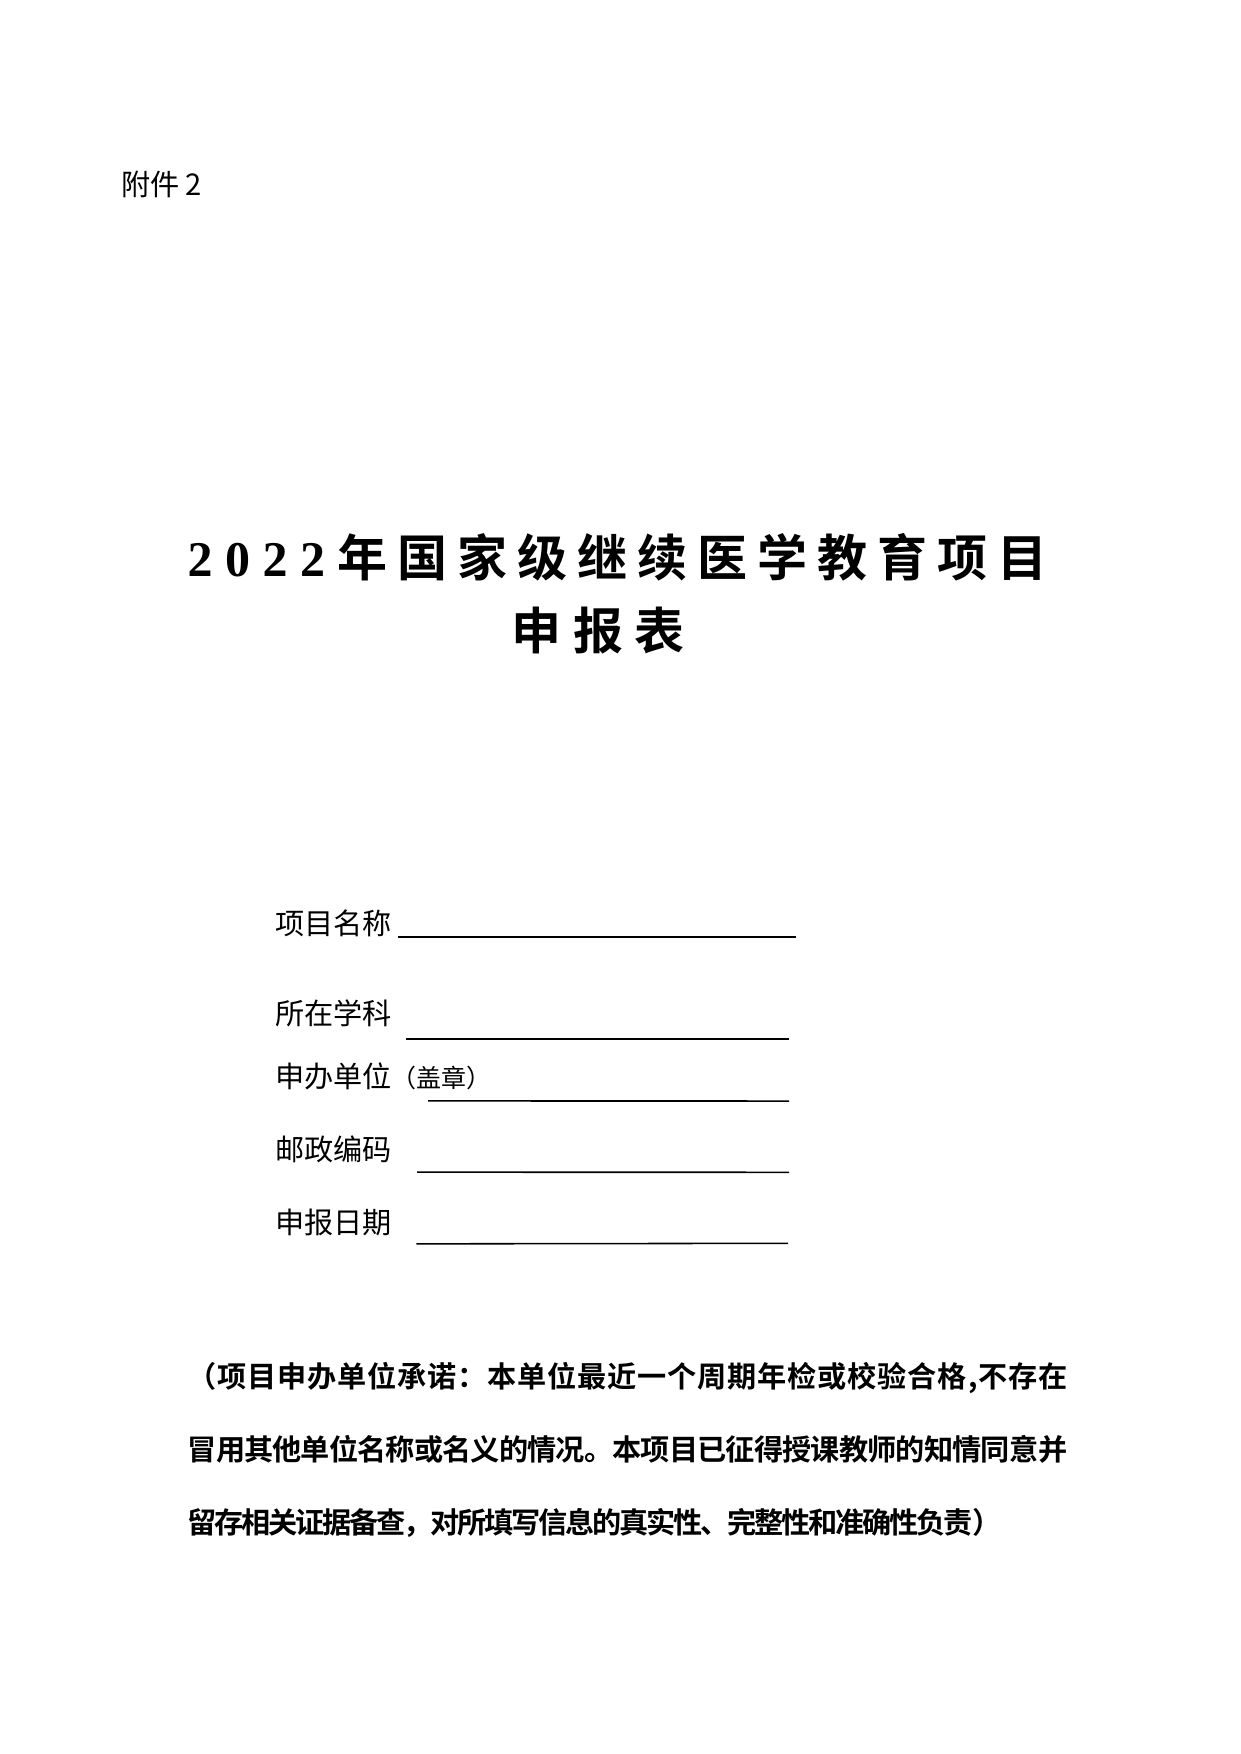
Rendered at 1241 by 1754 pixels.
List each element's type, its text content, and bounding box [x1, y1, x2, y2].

text 所在学科 [275, 991, 1119, 1033]
text （项目申办单位承诺：本单位最近一个周期年检或校验合格,不存在冒用其他单位名称或名义的情况。本项目已征得授课教师的知情同意并留存相关证据备查，对所填写信息的真实性、完整性和准确性负责） [187, 1353, 1068, 1542]
text 申 报 表 [207, 592, 989, 664]
text 项目名称 [275, 901, 1119, 943]
subtitle 2 0 2 2 年国家级继续医学教育项目 [187, 518, 1119, 591]
text 申办单位（盖章） 邮政编码 [275, 1054, 492, 1169]
text 申报日期 [275, 1200, 1119, 1242]
text 附件2 [121, 162, 1119, 204]
